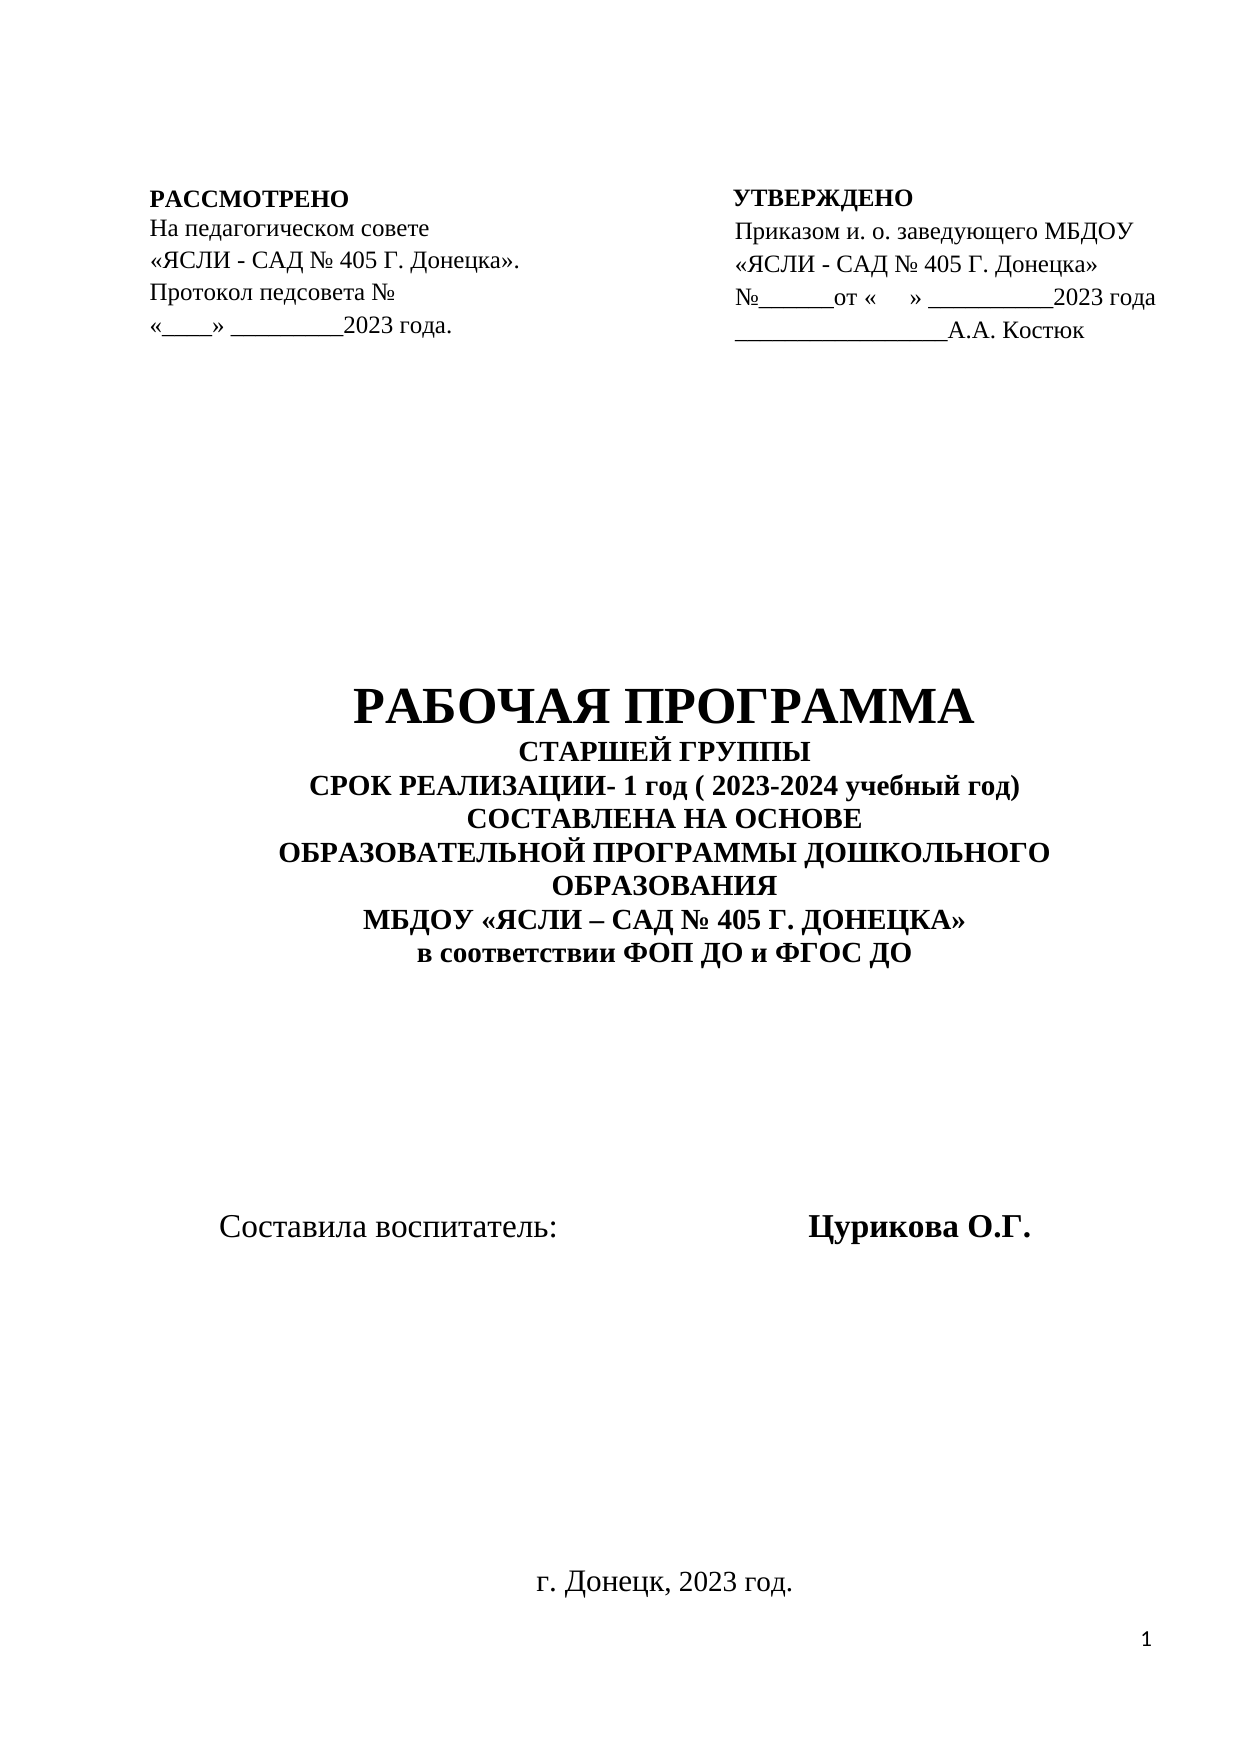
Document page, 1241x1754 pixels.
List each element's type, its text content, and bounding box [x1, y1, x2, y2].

text СОСТАВЛЕНА НА ОСНОВЕ [177, 801, 1152, 835]
text Составила воспитатель: Цурикова О.Г. [177, 1206, 1152, 1244]
text СТАРШЕЙ ГРУППЫ [177, 734, 1152, 768]
text ОБРАЗОВАТЕЛЬНОЙ ПРОГРАММЫ ДОШКОЛЬНОГО ОБРАЗОВАНИЯ [177, 835, 1152, 902]
text г. Донецк, 2023 год. [177, 1562, 1152, 1598]
text СРОК РЕАЛИЗАЦИИ- 1 год ( 2023-2024 учебный год) [177, 768, 1152, 801]
text в соответствии ФОП ДО и ФГОС ДО [177, 936, 1152, 969]
text РАБОЧАЯ ПРОГРАММА [177, 674, 1152, 734]
text МБДОУ «ЯСЛИ – САД № 405 Г. ДОНЕЦКА» [177, 902, 1152, 936]
table_header УТВЕРЖДЕНО Приказом и. о. заведующего МБДОУ «ЯСЛИ - САД № 405 Г. Донецка» №______от « » __________2023 года _________________А.А. Костюк [570, 156, 1240, 375]
table_header РАССМОТРЕНО На педагогическом совете «ЯСЛИ - САД № 405 Г. Донецка». Протокол педсовета № «____» _________2023 года. [118, 156, 570, 375]
